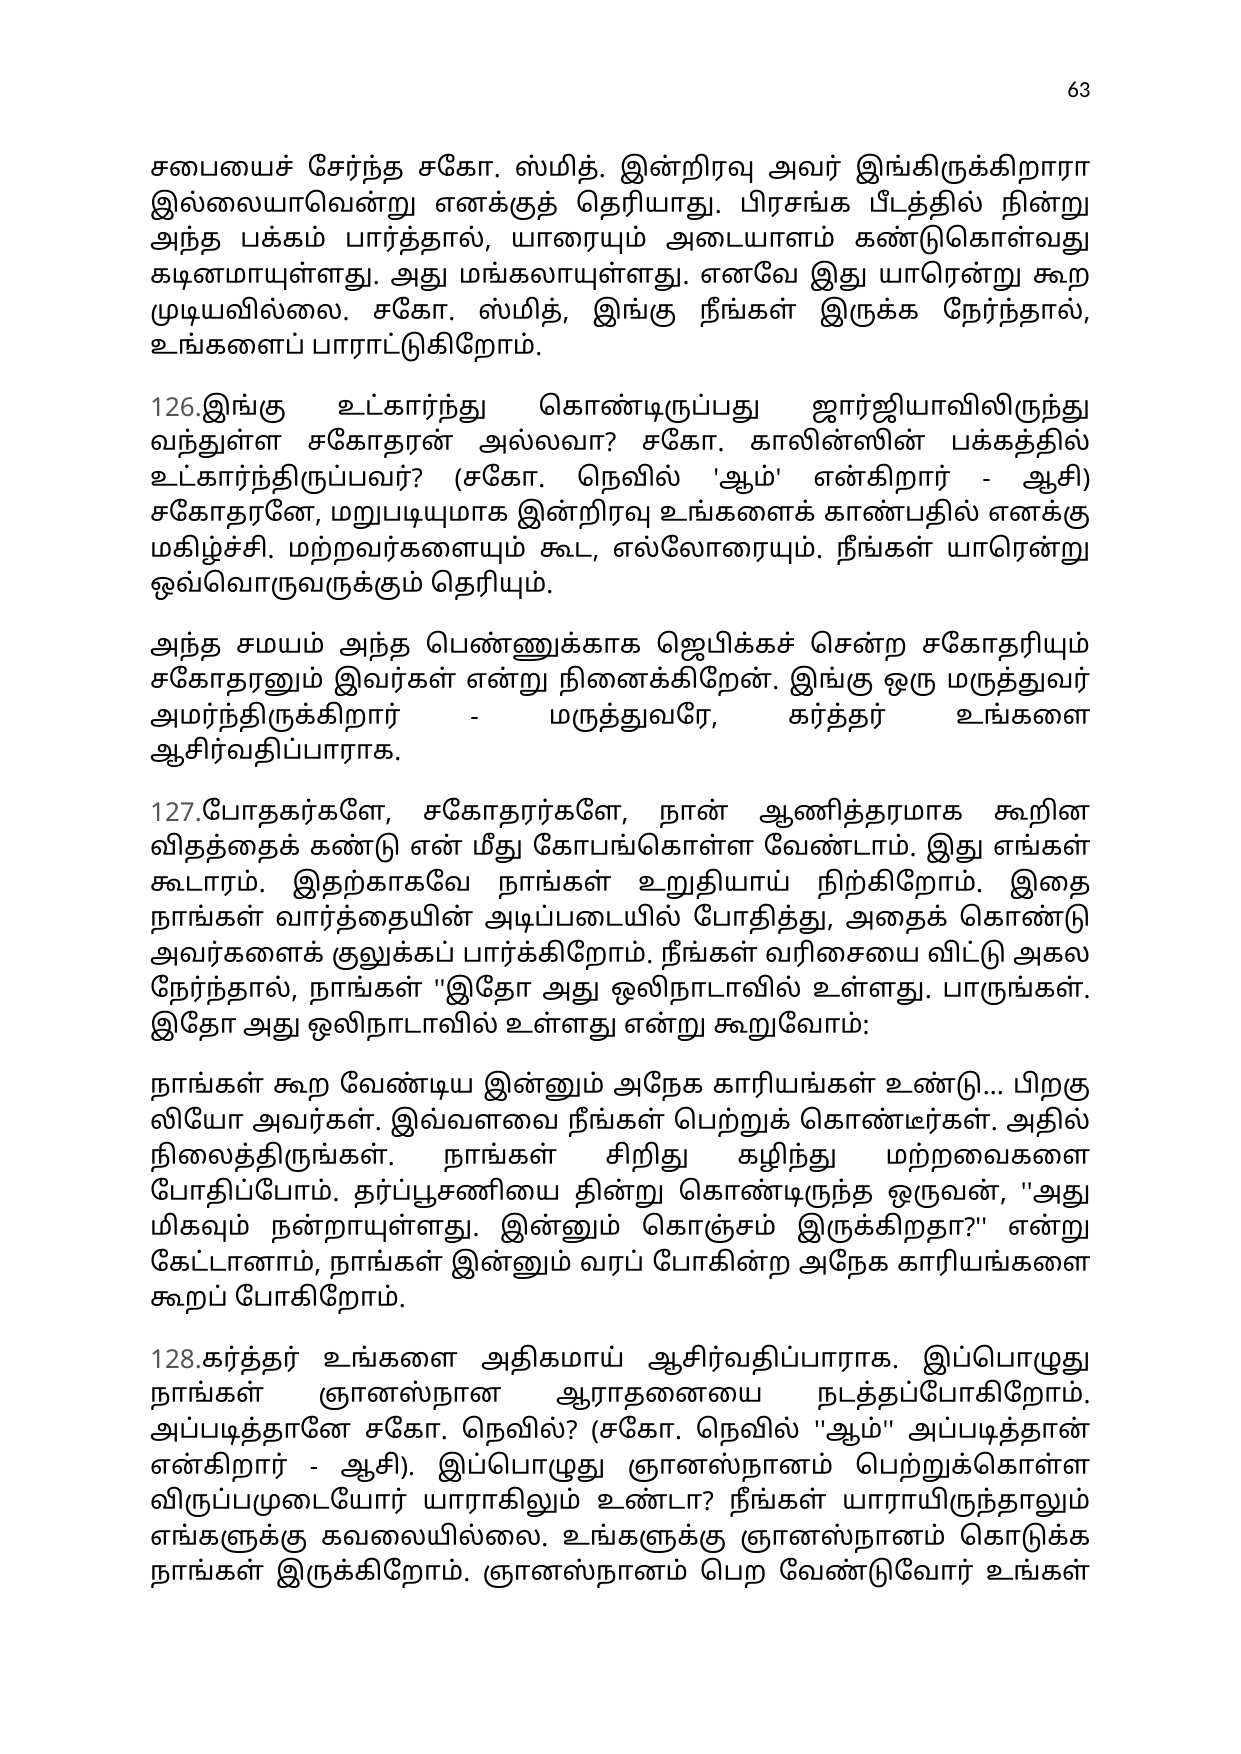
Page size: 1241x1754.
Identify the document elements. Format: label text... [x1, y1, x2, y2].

text 127.போதகர்களே, சகோதரர்களே, நான் ஆணித்தரமாக கூறின விதத்தைக் கண்டு என் மீது கோபங்கொள்ள வேண்டாம். இது எங்கள் கூடாரம். இதற்காகவே நாங்கள் உறுதியாய் நிற்கிறோம். இதை நாங்கள் வார்த்தையின் அடிப்படையில் போதித்து, அதைக் கொண்டு அவர்களைக் குலுக்கப் பார்க்கிறோம். நீங்கள் வரிசையை விட்டு அகல நேர்ந்தால், நாங்கள் ''இதோ அது ஒலிநாடாவில் உள்ளது. பாருங்கள். இதோ அது ஒலிநாடாவில் உள்ளது என்று கூறுவோம்: [150, 793, 1090, 1042]
text நாங்கள் கூற வேண்டிய இன்னும் அநேக காரியங்கள் உண்டு... பிறகு லியோ அவர்கள். இவ்வளவை நீங்கள் பெற்றுக் கொண்டீர்கள். அதில் நிலைத்திருங்கள். நாங்கள் சிறிது கழிந்து மற்றவைகளை போதிப்போம். தர்ப்பூசணியை தின்று கொண்டிருந்த ஒருவன், ''அது மிகவும் நன்றாயுள்ளது. இன்னும் கொஞ்சம் இருக்கிறதா?'' என்று கேட்டானாம், நாங்கள் இன்னும் வரப் போகின்ற அநேக காரியங்களை கூறப் போகிறோம். [150, 1067, 1090, 1316]
text அந்த சமயம் அந்த பெண்ணுக்காக ஜெபிக்கச் சென்ற சகோதரியும் சகோதரனும் இவர்கள் என்று நினைக்கிறேன். இங்கு ஒரு மருத்துவர் அமர்ந்திருக்கிறார் - மருத்துவரே, கர்த்தர் உங்களை ஆசிர்வதிப்பாராக. [150, 626, 1090, 768]
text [150, 1341, 1090, 1589]
text 126.இங்கு உட்கார்ந்து கொண்டிருப்பது ஜார்ஜியாவிலிருந்து வந்துள்ள சகோதரன் அல்லவா? சகோ. காலின்ஸின் பக்கத்தில் உட்கார்ந்திருப்பவர்? (சகோ. நெவில் 'ஆம்' என்கிறார் - ஆசி) சகோதரனே, மறுபடியுமாக இன்றிரவு உங்களைக் காண்பதில் எனக்கு மகிழ்ச்சி. மற்றவர்களையும் கூட, எல்லோரையும். நீங்கள் யாரென்று ஒவ்வொருவருக்கும் தெரியும். [150, 388, 1090, 601]
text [150, 150, 1090, 363]
